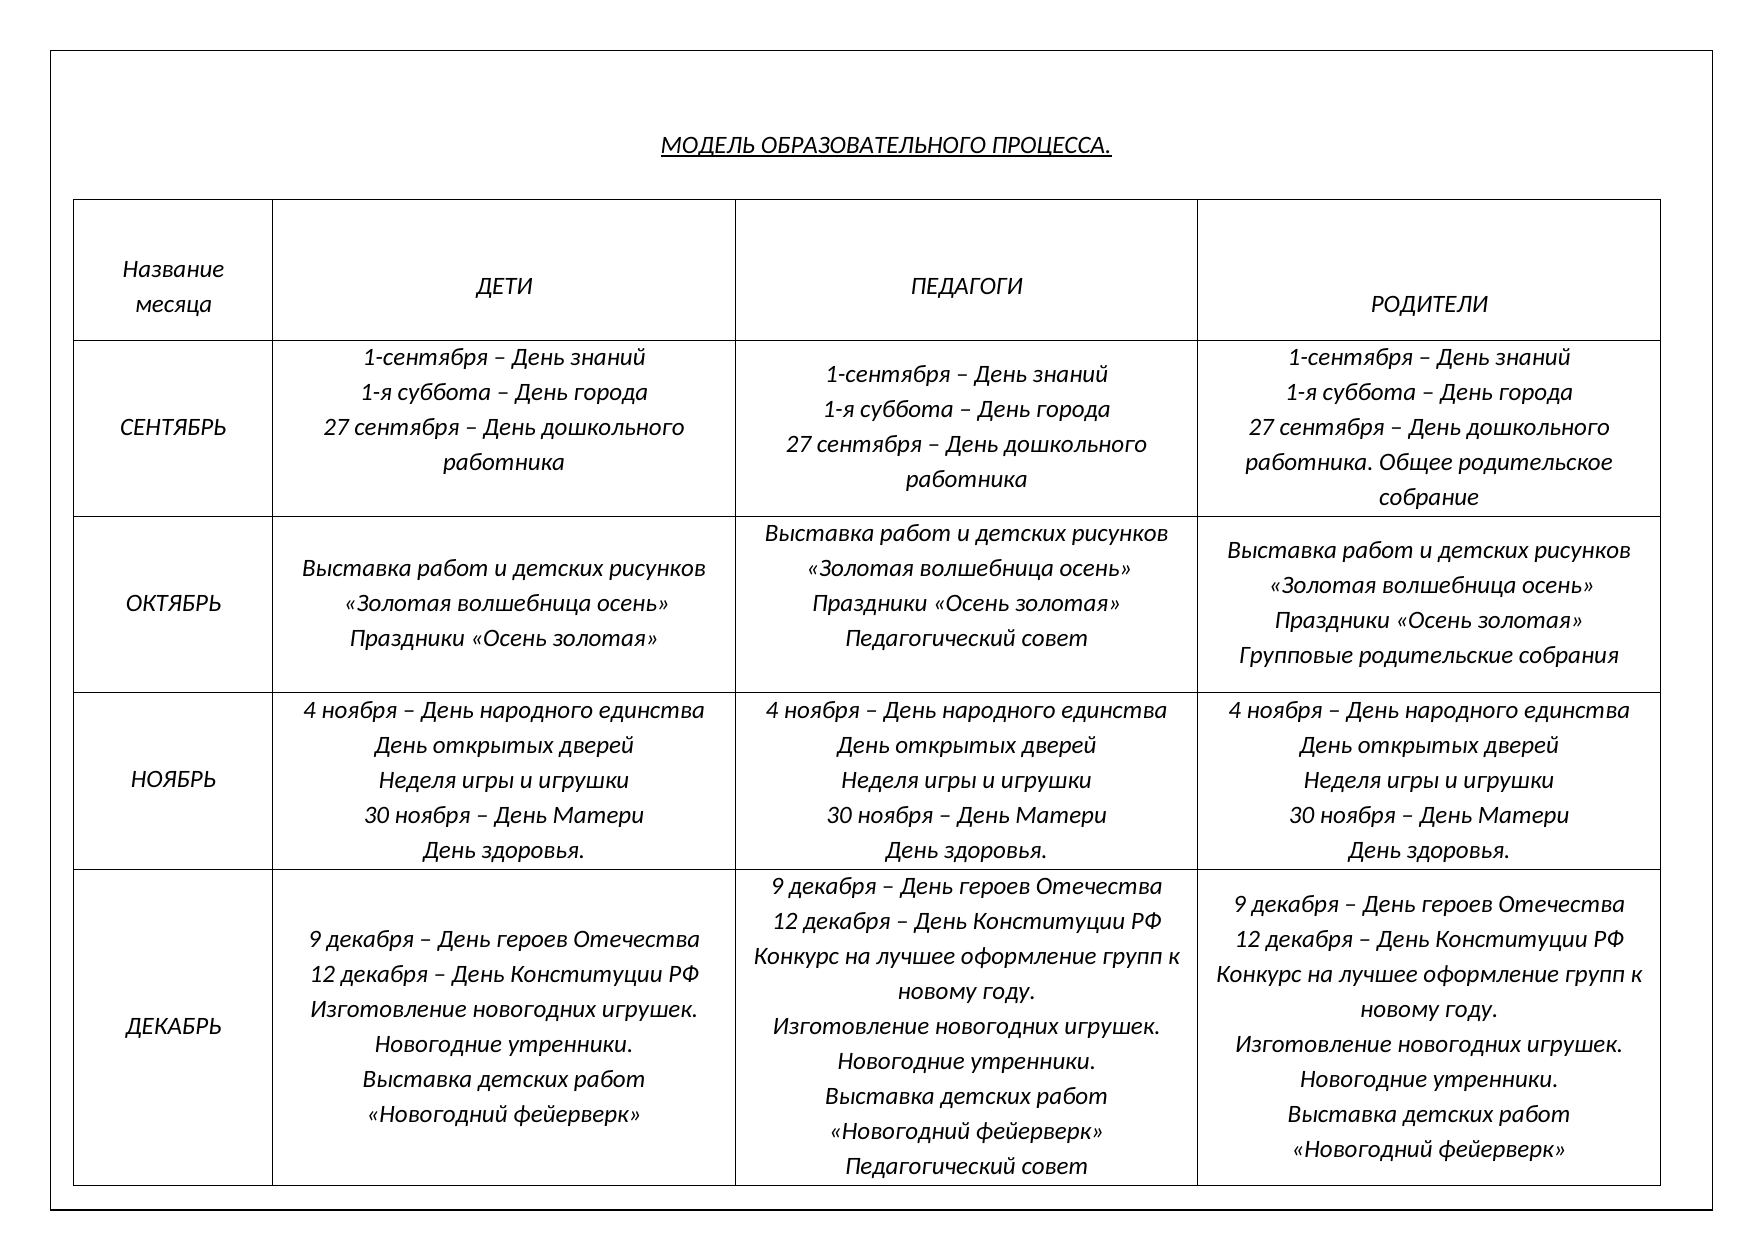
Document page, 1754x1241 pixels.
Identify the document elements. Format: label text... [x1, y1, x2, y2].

table_header РОДИТЕЛИ [1198, 200, 1660, 340]
table_cell НОЯБРЬ [74, 693, 272, 869]
table_cell 1-сентября – День знаний 1-я суббота – День города 27 сентября – День дошкольного работника. Общее родительское собрание [1198, 341, 1660, 516]
table_cell Выставка работ и детских рисунков «Золотая волшебница осень» Праздники «Осень золотая» Групповые родительские собрания [1198, 517, 1660, 692]
table_cell ОКТЯБРЬ [74, 517, 272, 692]
table_cell 9 декабря – День героев Отечества 12 декабря – День Конституции РФ Конкурс на лучшее оформление групп к новому году. Изготовление новогодних игрушек. Новогодние утренники. Выставка детских работ «Новогодний фейерверк» [1198, 870, 1660, 1185]
table_header Название месяца [74, 200, 272, 340]
table_cell Выставка работ и детских рисунков «Золотая волшебница осень» Праздники «Осень золотая» [273, 517, 735, 692]
text МОДЕЛЬ ОБРАЗОВАТЕЛЬНОГО ПРОЦЕССА. [59, 129, 1712, 159]
table_header ПЕДАГОГИ [736, 200, 1197, 340]
table_cell 9 декабря – День героев Отечества 12 декабря – День Конституции РФ Конкурс на лучшее оформление групп к новому году. Изготовление новогодних игрушек. Новогодние утренники. Выставка детских работ «Новогодний фейерверк» Педагогический совет [736, 870, 1197, 1185]
table_cell 1-сентября – День знаний 1-я суббота – День города 27 сентября – День дошкольного работника [736, 341, 1197, 516]
table_cell 1-сентября – День знаний 1-я суббота – День города 27 сентября – День дошкольного работника [273, 341, 735, 516]
table_cell 9 декабря – День героев Отечества 12 декабря – День Конституции РФ Изготовление новогодних игрушек. Новогодние утренники. Выставка детских работ «Новогодний фейерверк» [273, 870, 735, 1185]
table_cell СЕНТЯБРЬ [74, 341, 272, 516]
table_cell ДЕКАБРЬ [74, 870, 272, 1185]
table_cell 4 ноября – День народного единства День открытых дверей Неделя игры и игрушки 30 ноября – День Матери День здоровья. [273, 693, 735, 869]
table_cell 4 ноября – День народного единства День открытых дверей Неделя игры и игрушки 30 ноября – День Матери День здоровья. [736, 693, 1197, 869]
table_header ДЕТИ [273, 200, 735, 340]
table_cell 4 ноября – День народного единства День открытых дверей Неделя игры и игрушки 30 ноября – День Матери День здоровья. [1198, 693, 1660, 869]
table_cell Выставка работ и детских рисунков «Золотая волшебница осень» Праздники «Осень золотая» Педагогический совет [736, 517, 1197, 692]
